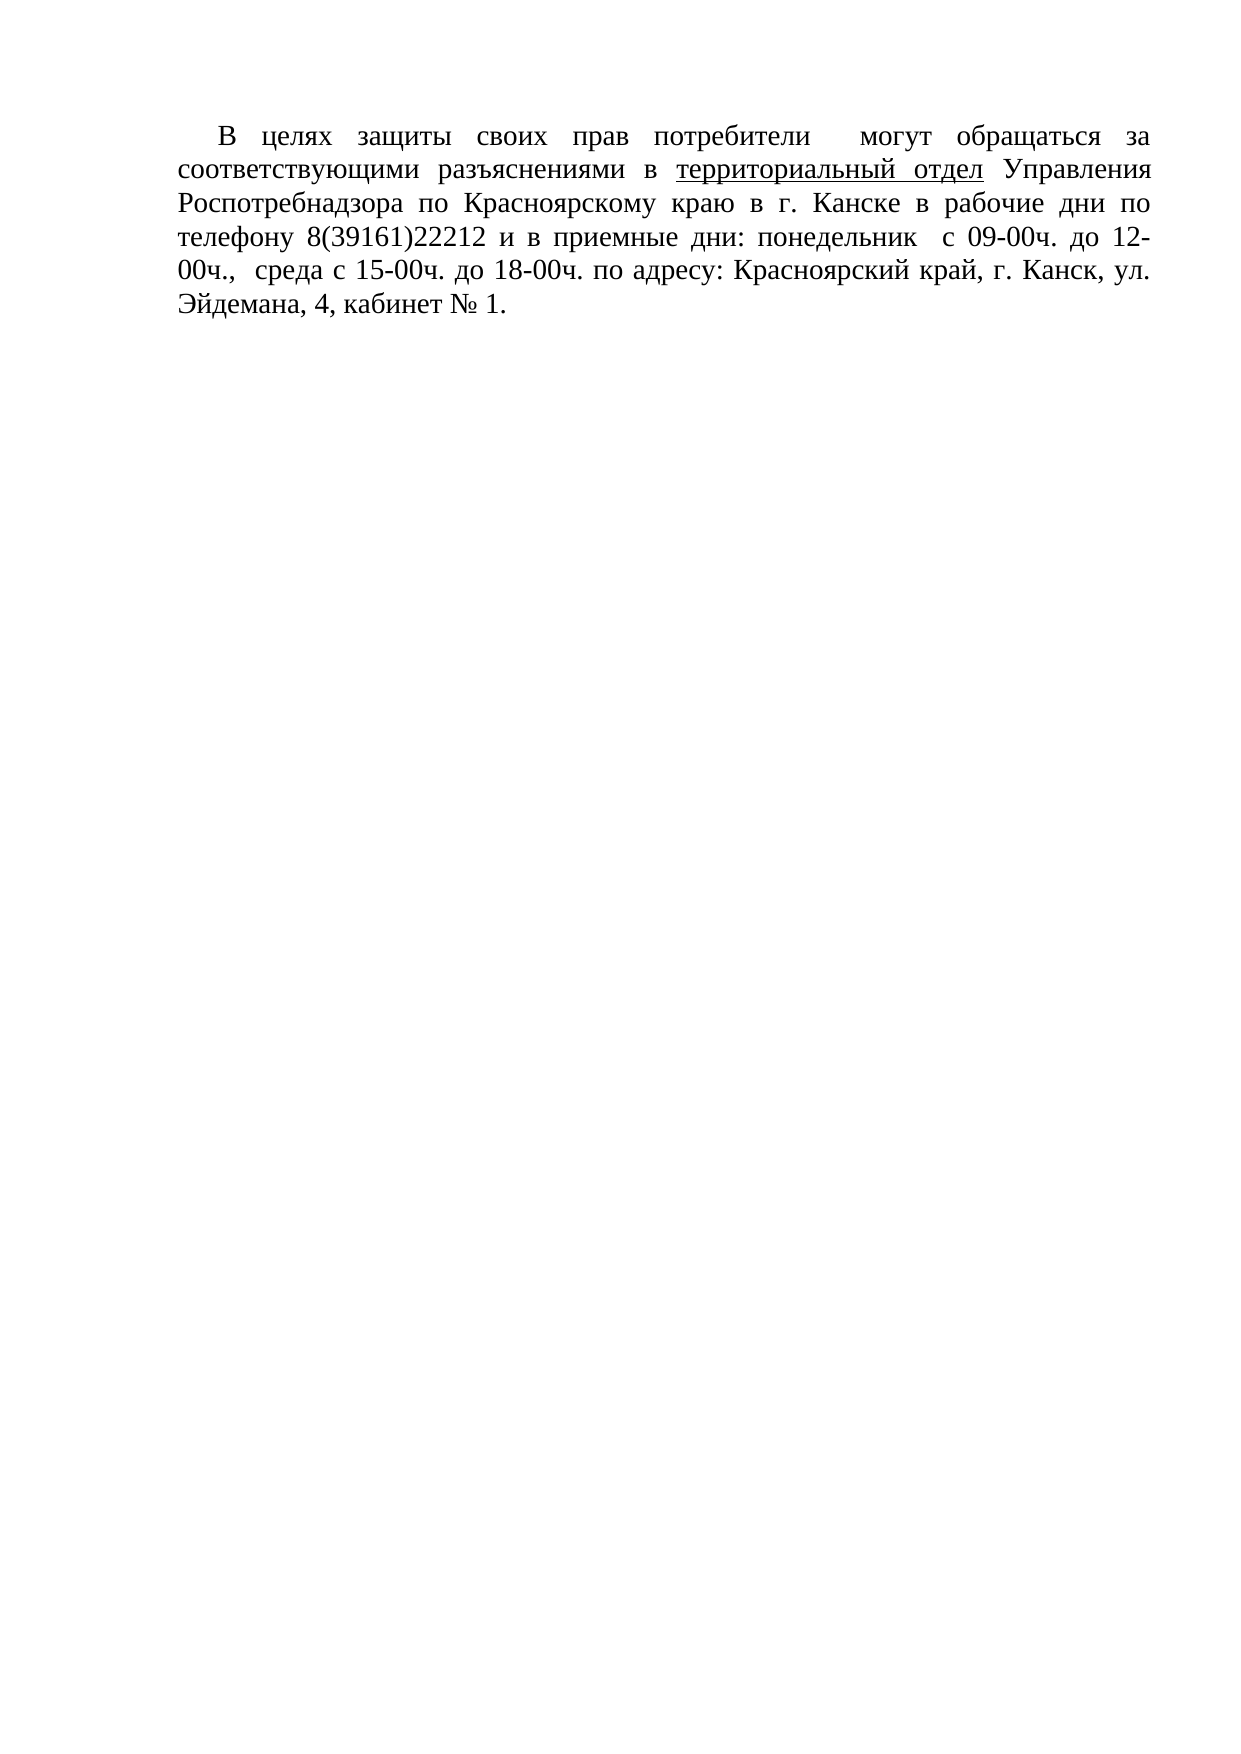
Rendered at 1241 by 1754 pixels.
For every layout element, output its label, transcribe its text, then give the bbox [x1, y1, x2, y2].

text В целях защиты своих прав потребители могут обращаться за соответствующими разъяснениями в территориальный отдел Управления Роспотребнадзора по Красноярскому краю в г. Канске в рабочие дни по телефону 8(39161)22212 и в приемные дни: понедельник с 09-00ч. до 12-00ч., среда с 15-00ч. до 18-00ч. по адресу: Красноярский край, г. Канск, ул. Эйдемана, 4, кабинет № 1. [177, 118, 1152, 319]
